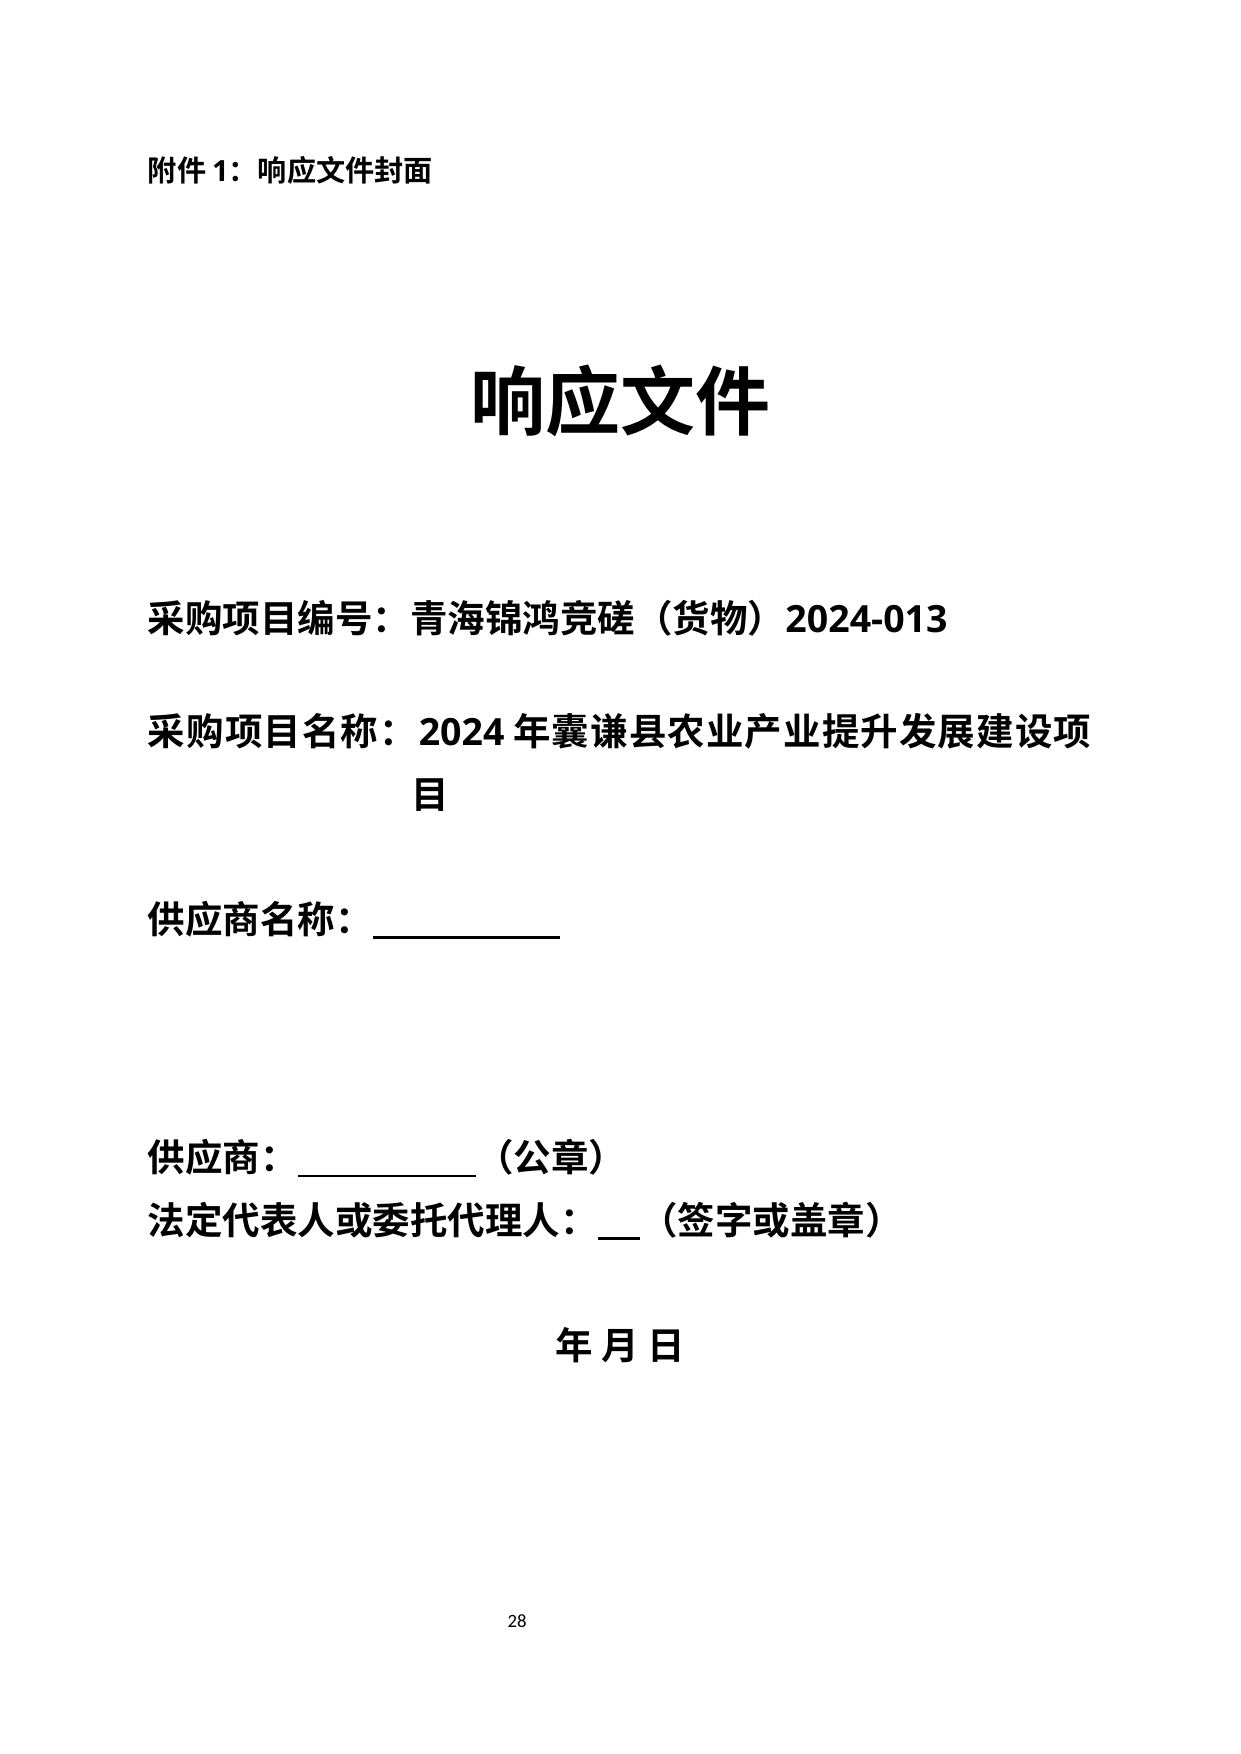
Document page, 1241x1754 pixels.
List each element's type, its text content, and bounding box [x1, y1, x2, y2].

text 响应文件 [148, 342, 1093, 451]
text 附件1：响应文件封面 [148, 148, 1093, 189]
text 采购项目名称：2024年囊谦县农业产业提升发展建设项目 [148, 696, 1093, 821]
text 供应商名称： [148, 883, 1093, 946]
text 年 月 日 [148, 1309, 1093, 1372]
text 法定代表人或委托代理人： （签字或盖章） [148, 1184, 1093, 1247]
text 供应商： （公章） [148, 1122, 1093, 1184]
text 采购项目编号：青海锦鸿竞磋（货物）2024-013 [148, 582, 1093, 644]
